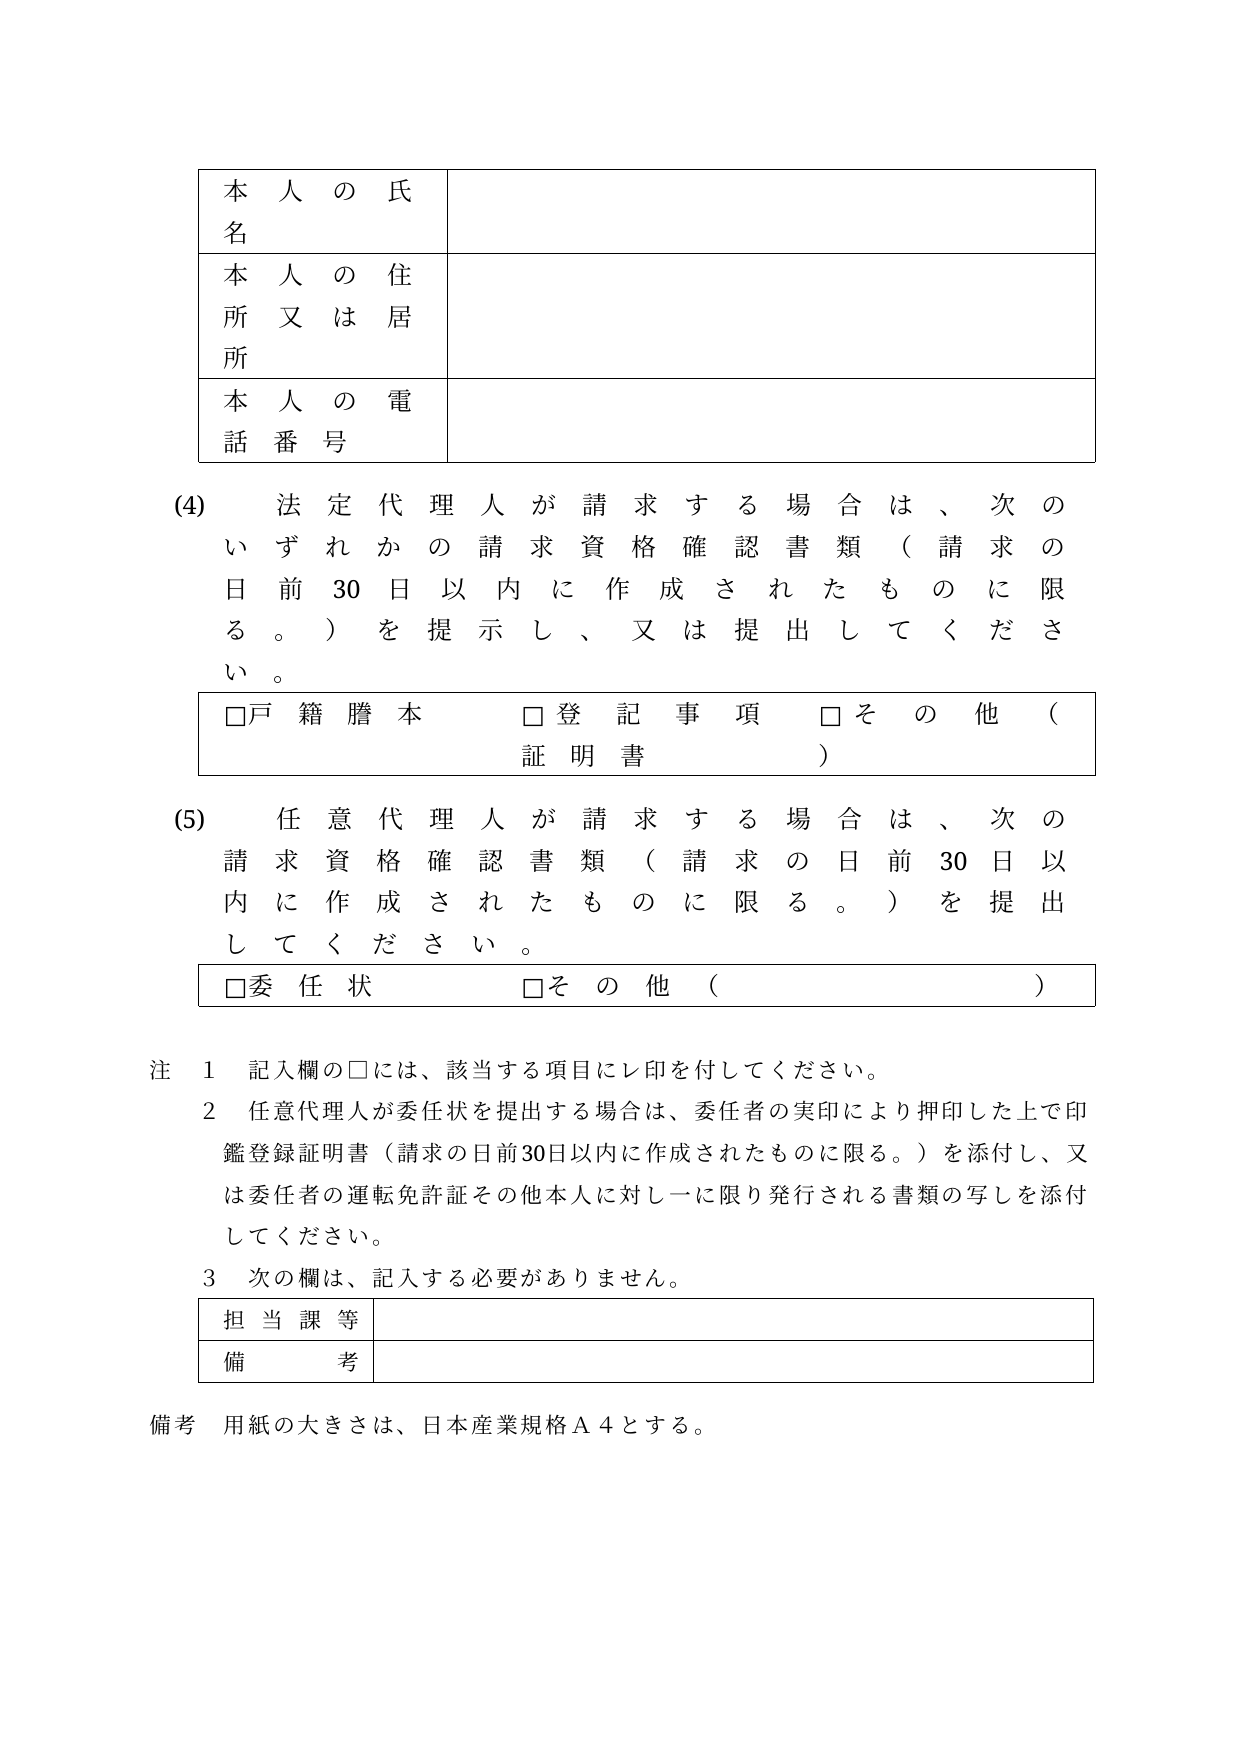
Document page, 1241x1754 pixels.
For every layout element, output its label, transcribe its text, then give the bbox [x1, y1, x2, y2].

table_cell 本人の住所又は居所 [199, 254, 447, 378]
table_header □登記事項証明書 [498, 693, 796, 775]
table_cell [448, 254, 1095, 378]
text ３ 次の欄は、記入する必要がありません。 [149, 1256, 1091, 1298]
table_cell 本人の氏名 [199, 170, 447, 252]
table_cell 備考 [199, 1341, 373, 1382]
table_header [374, 1299, 1093, 1340]
text 注 １ 記入欄の□には、該当する項目にレ印を付してください。 [149, 1048, 1091, 1089]
table_cell 本人の電話番号 [199, 379, 447, 462]
text ２ 任意代理人が委任状を提出する場合は、委任者の実印により押印した上で印鑑登録証明書（請求の日前30日以内に作成されたものに限る。）を添付し、又は委任者の運転免許証その他本人に対し一に限り発行される書類の写しを添付してください。 [149, 1089, 1091, 1256]
table_cell [448, 379, 1095, 462]
text (4) 法定代理人が請求する場合は、次のいずれかの請求資格確認書類（請求の日前30日以内に作成されたものに限る。）を提示し、又は提出してください。 [161, 483, 1091, 692]
table_cell [448, 170, 1095, 252]
text 備考 用紙の大きさは、日本産業規格Ａ４とする。 [149, 1403, 1091, 1445]
table_header □その他（ ） [796, 693, 1095, 775]
table_header □委任状 [199, 965, 497, 1006]
table_header 担当課等 [199, 1299, 373, 1340]
table_header □戸籍謄本 [199, 693, 497, 775]
table_header ） [796, 965, 1095, 1006]
text (5) 任意代理人が請求する場合は、次の請求資格確認書類（請求の日前30日以内に作成されたものに限る。）を提出してください。 [161, 797, 1091, 963]
table_header □その他（ [498, 965, 796, 1006]
table_cell [374, 1341, 1093, 1382]
